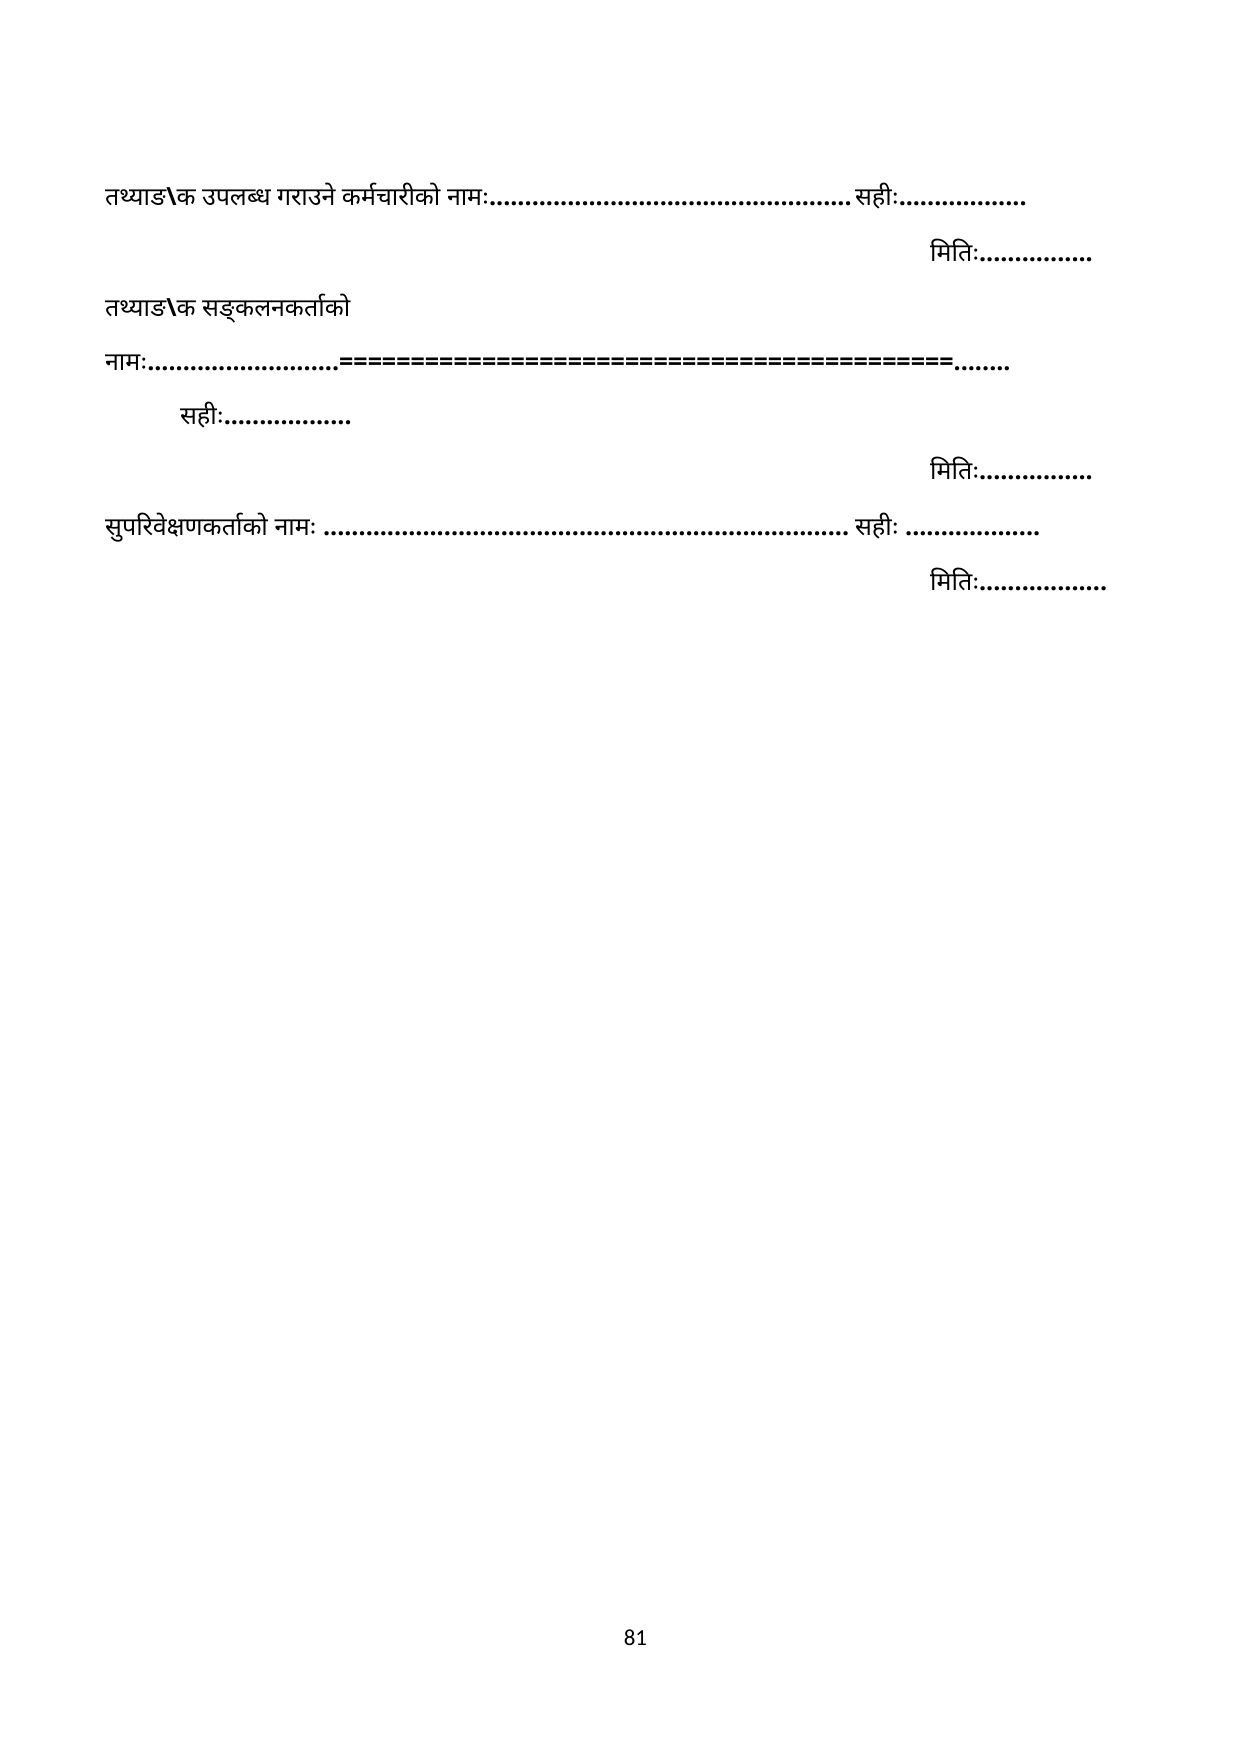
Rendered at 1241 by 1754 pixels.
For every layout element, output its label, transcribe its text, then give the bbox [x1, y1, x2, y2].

text मितिः................ [855, 234, 1165, 271]
text मितिः.................. [855, 564, 1165, 601]
text तथ्याङ\क उपलब्ध गराउने कर्मचारीको नामः................................................... सहीः.................. [105, 179, 1165, 216]
text मितिः................ [855, 453, 1165, 490]
text सुपरिवेक्षणकर्ताको नामः .......................................................................... सहीः ................... [105, 508, 1165, 545]
text तथ्याङ\क सङ्कलनकर्ताको नामः...........................===========================================........ सहीः.................. [105, 289, 1165, 434]
